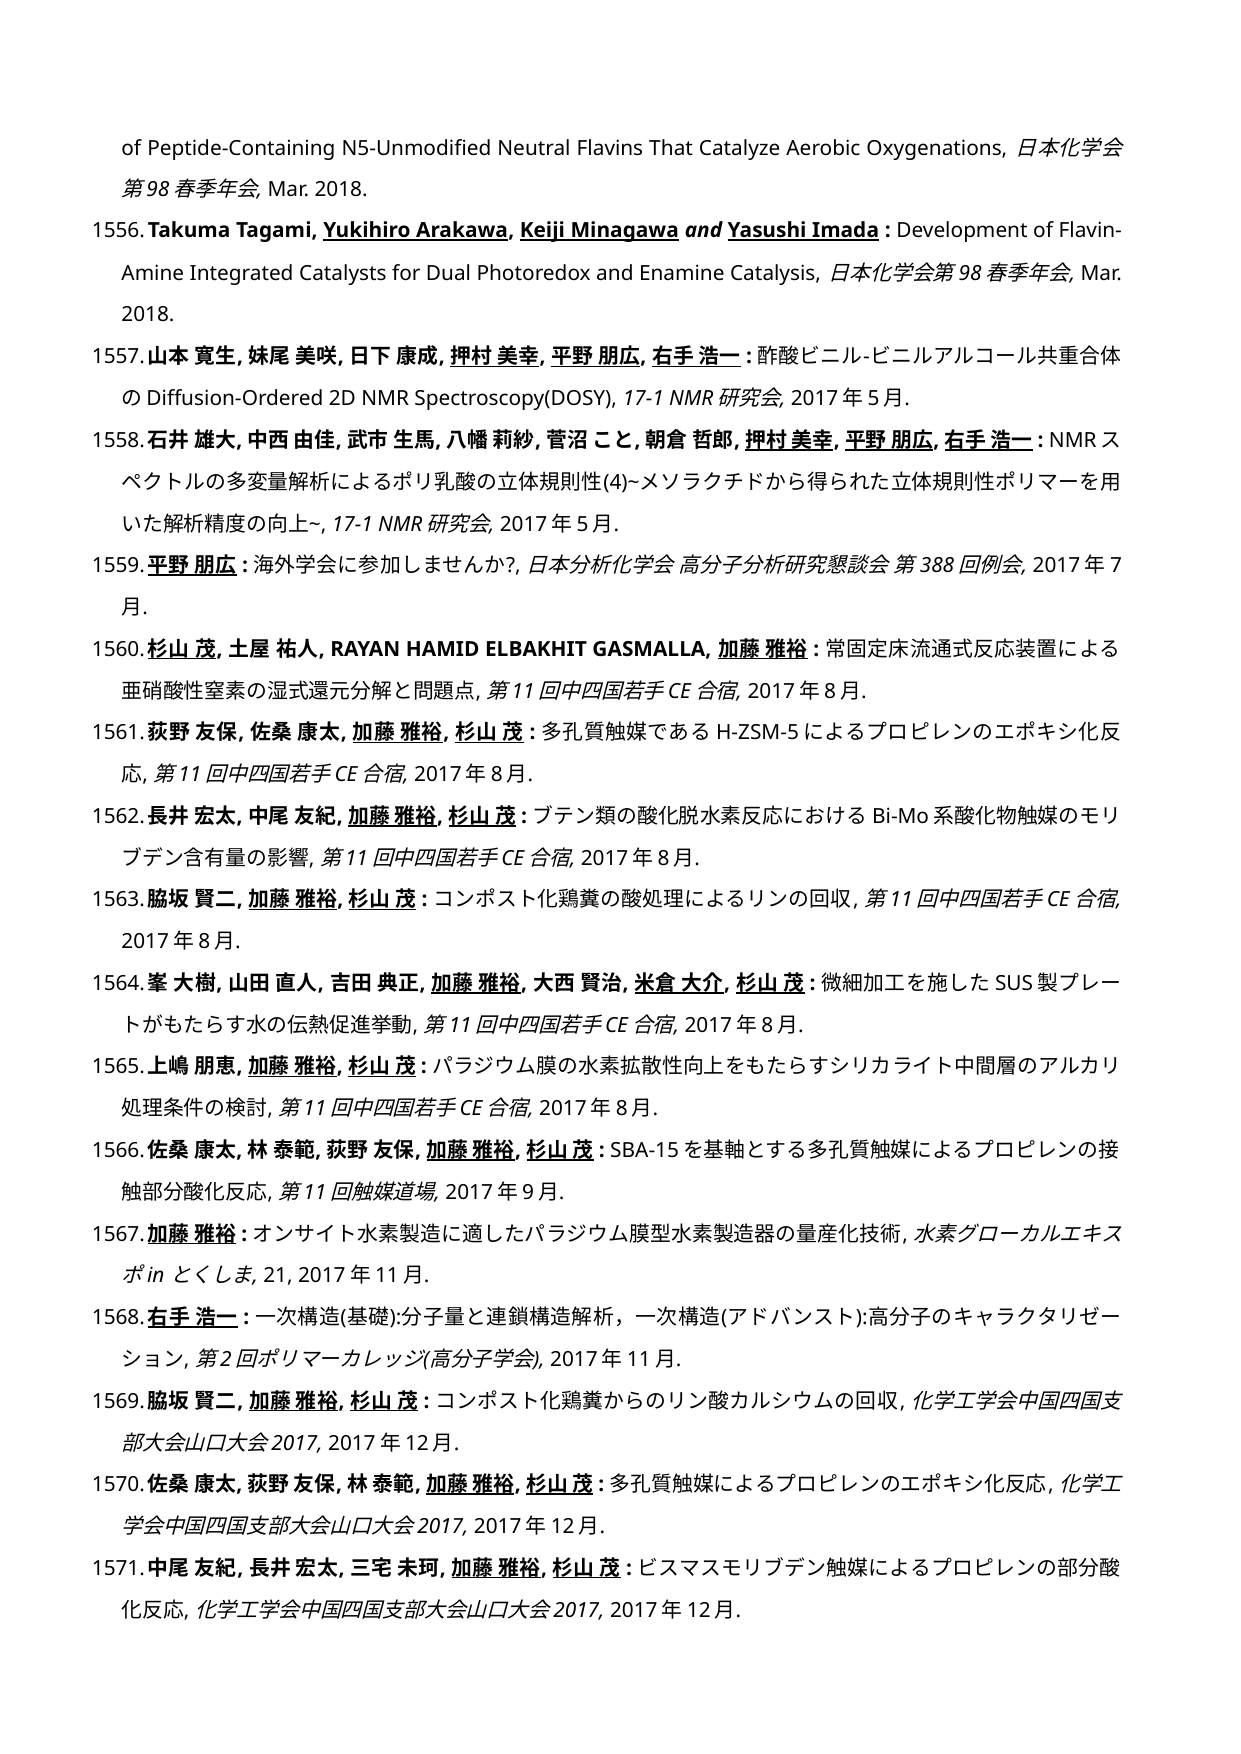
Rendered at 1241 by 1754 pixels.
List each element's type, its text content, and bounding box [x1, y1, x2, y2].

list 杉山 茂, 土屋 祐人, RAYAN HAMID ELBAKHIT GASMALLA, 加藤 雅裕 : 常固定床流通式反応装置による亜硝酸性窒素の湿式還元分解と問題点, 第11回中四国若手CE合宿, 2017年8月. [92, 626, 1122, 710]
list 上嶋 朋恵, 加藤 雅裕, 杉山 茂 : パラジウム膜の水素拡散性向上をもたらすシリカライト中間層のアルカリ処理条件の検討, 第11回中四国若手CE合宿, 2017年8月. [92, 1044, 1122, 1128]
list 右手 浩一 : 一次構造(基礎):分子量と連鎖構造解析，一次構造(アドバンスト):高分子のキャラクタリゼーション, 第2回ポリマーカレッジ(高分子学会), 2017年11月. [92, 1295, 1122, 1378]
list 山本 寛生, 妹尾 美咲, 日下 康成, 押村 美幸, 平野 朋広, 右手 浩一 : 酢酸ビニル-ビニルアルコール共重合体のDiffusion-Ordered 2D NMR Spectroscopy(DOSY), 17-1 NMR研究会, 2017年5月. [92, 334, 1122, 417]
list 峯 大樹, 山田 直人, 吉田 典正, 加藤 雅裕, 大西 賢治, 米倉 大介, 杉山 茂 : 微細加工を施したSUS製プレートがもたらす水の伝熱促進挙動, 第11回中四国若手CE合宿, 2017年8月. [92, 961, 1122, 1044]
list 荻野 友保, 佐桑 康太, 加藤 雅裕, 杉山 茂 : 多孔質触媒であるH-ZSM-5によるプロピレンのエポキシ化反応, 第11回中四国若手CE合宿, 2017年8月. [92, 710, 1122, 793]
list 長井 宏太, 中尾 友紀, 加藤 雅裕, 杉山 茂 : ブテン類の酸化脱水素反応におけるBi-Mo系酸化物触媒のモリブデン含有量の影響, 第11回中四国若手CE合宿, 2017年8月. [92, 793, 1122, 877]
list 中尾 友紀, 長井 宏太, 三宅 未珂, 加藤 雅裕, 杉山 茂 : ビスマスモリブデン触媒によるプロピレンの部分酸化反応, 化学工学会中国四国支部大会山口大会2017, 2017年12月. [92, 1545, 1122, 1629]
list 平野 朋広 : 海外学会に参加しませんか?, 日本分析化学会 高分子分析研究懇談会 第388回例会, 2017年7月. [92, 543, 1122, 626]
list 石井 雄大, 中西 由佳, 武市 生馬, 八幡 莉紗, 菅沼 こと, 朝倉 哲郎, 押村 美幸, 平野 朋広, 右手 浩一 : NMRスペクトルの多変量解析によるポリ乳酸の立体規則性(4)~メソラクチドから得られた立体規則性ポリマーを用いた解析精度の向上~, 17-1 NMR研究会, 2017年5月. [92, 417, 1122, 543]
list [92, 125, 1122, 209]
list 加藤 雅裕 : オンサイト水素製造に適したパラジウム膜型水素製造器の量産化技術, 水素グローカルエキスポ in とくしま, 21, 2017年11月. [92, 1211, 1122, 1295]
list Takuma Tagami, Yukihiro Arakawa, Keiji Minagawa and Yasushi Imada : Development of Flavin-Amine Integrated Catalysts for Dual Photoredox and Enamine Catalysis, 日本化学会第98春季年会, Mar. 2018. [92, 209, 1122, 334]
list 佐桑 康太, 林 泰範, 荻野 友保, 加藤 雅裕, 杉山 茂 : SBA-15を基軸とする多孔質触媒によるプロピレンの接触部分酸化反応, 第11回触媒道場, 2017年9月. [92, 1128, 1122, 1211]
list 佐桑 康太, 荻野 友保, 林 泰範, 加藤 雅裕, 杉山 茂 : 多孔質触媒によるプロピレンのエポキシ化反応, 化学工学会中国四国支部大会山口大会2017, 2017年12月. [92, 1462, 1122, 1545]
list 脇坂 賢二, 加藤 雅裕, 杉山 茂 : コンポスト化鶏糞の酸処理によるリンの回収, 第11回中四国若手CE合宿, 2017年8月. [92, 877, 1122, 961]
list 脇坂 賢二, 加藤 雅裕, 杉山 茂 : コンポスト化鶏糞からのリン酸カルシウムの回収, 化学工学会中国四国支部大会山口大会2017, 2017年12月. [92, 1378, 1122, 1462]
